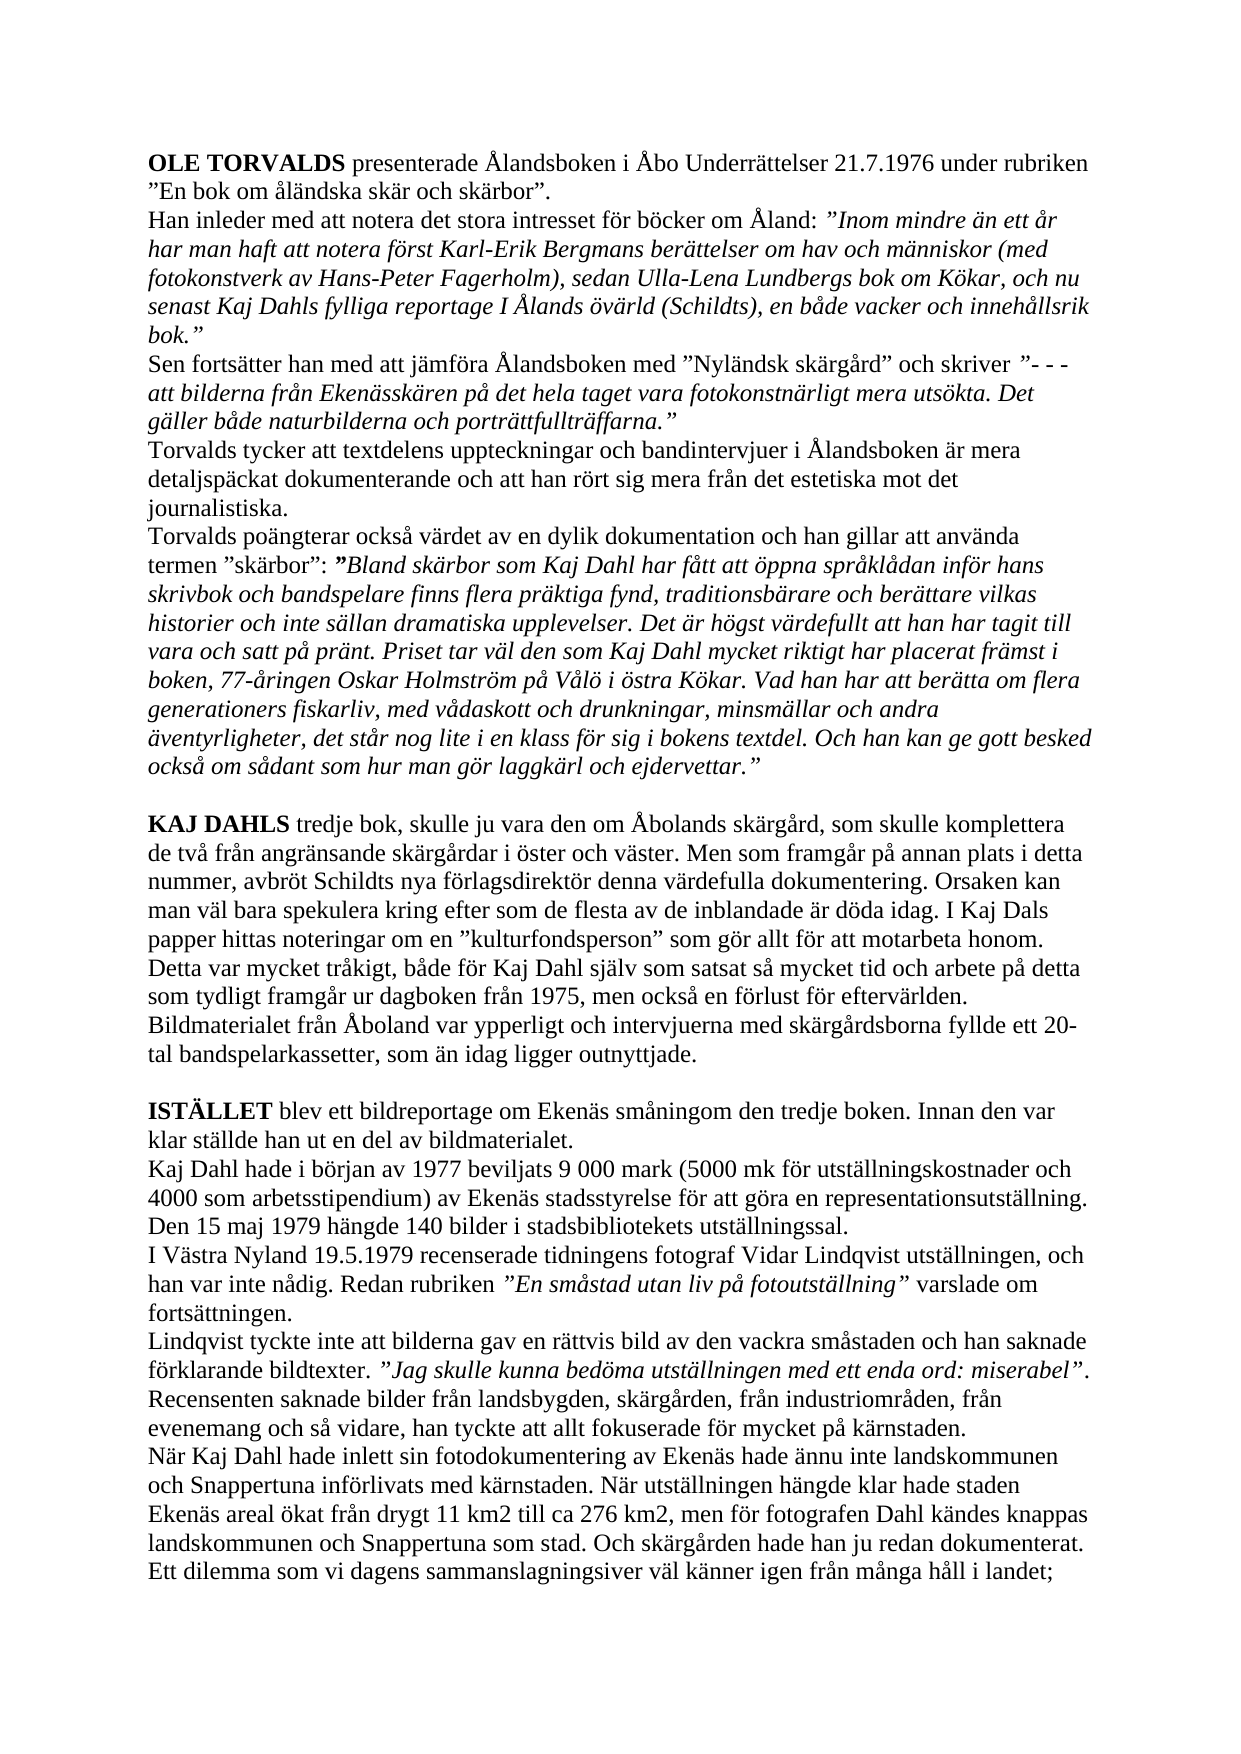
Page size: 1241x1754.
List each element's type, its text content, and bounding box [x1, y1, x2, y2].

text OLE TORVALDS presenterade Ålandsboken i Åbo Underrättelser 21.7.1976 under rubriken ”En bok om åländska skär och skärbor”. Han inleder med att notera det stora intresset för böcker om Åland: ”Inom mindre än ett år har man haft att notera först Karl-Erik Bergmans berättelser om hav och människor (med fotokonstverk av Hans-Peter Fagerholm), sedan Ulla-Lena Lundbergs bok om Kökar, och nu senast Kaj Dahls fylliga reportage I Ålands övärld (Schildts), en både vacker och innehållsrik bok.” Sen fortsätter han med att jämföra Ålandsboken med ”Nyländsk skärgård” och skriver ”- - - att bilderna från Ekenässkären på det hela taget vara fotokonstnärligt mera utsökta. Det gäller både naturbilderna och porträttfullträffarna.” Torvalds tycker att textdelens uppteckningar och bandintervjuer i Ålandsboken är mera detaljspäckat dokumenterande och att han rört sig mera från det estetiska mot det journalistiska. Torvalds poängterar också värdet av en dylik dokumentation och han gillar att använda termen ”skärbor”: ”Bland skärbor som Kaj Dahl har fått att öppna språklådan inför hans skrivbok och bandspelare finns flera präktiga fynd, traditionsbärare och berättare vilkas historier och inte sällan dramatiska upplevelser. Det är högst värdefullt att han har tagit till vara och satt på pränt. Priset tar väl den som Kaj Dahl mycket riktigt har placerat främst i boken, 77-åringen Oskar Holmström på Vålö i östra Kökar. Vad han har att berätta om flera generationers fiskarliv, med vådaskott och drunkningar, minsmällar och andra äventyrligheter, det står nog lite i en klass för sig i bokens textdel. Och han kan ge gott besked också om sådant som hur man gör laggkärl och ejdervettar.” KAJ DAHLS tredje bok, skulle ju vara den om Åbolands skärgård, som skulle komplettera de två från angränsande skärgårdar i öster och väster. Men som framgår på annan plats i detta nummer, avbröt Schildts nya förlagsdirektör denna värdefulla dokumentering. Orsaken kan man väl bara spekulera kring efter som de flesta av de inblandade är döda idag. I Kaj Dals papper hittas noteringar om en ”kulturfondsperson” som gör allt för att motarbeta honom. Detta var mycket tråkigt, både för Kaj Dahl själv som satsat så mycket tid och arbete på detta som tydligt framgår ur dagboken från 1975, men också en förlust för eftervärlden. Bildmaterialet från Åboland var ypperligt och intervjuerna med skärgårdsborna fyllde ett 20-tal bandspelarkassetter, som än idag ligger outnyttjade. ISTÄLLET blev ett bildreportage om Ekenäs småningom den tredje boken. Innan den var klar ställde han ut en del av bildmaterialet. Kaj Dahl hade i början av 1977 beviljats 9 000 mark (5000 mk för utställningskostnader och 4000 som arbetsstipendium) av Ekenäs stadsstyrelse för att göra en representationsutställning. Den 15 maj 1979 hängde 140 bilder i stadsbibliotekets utställningssal. I Västra Nyland 19.5.1979 recenserade tidningens fotograf Vidar Lindqvist utställningen, och han var inte nådig. Redan rubriken ”En småstad utan liv på fotoutställning” varslade om fortsättningen. [148, 148, 1093, 1326]
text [148, 1326, 1093, 1585]
